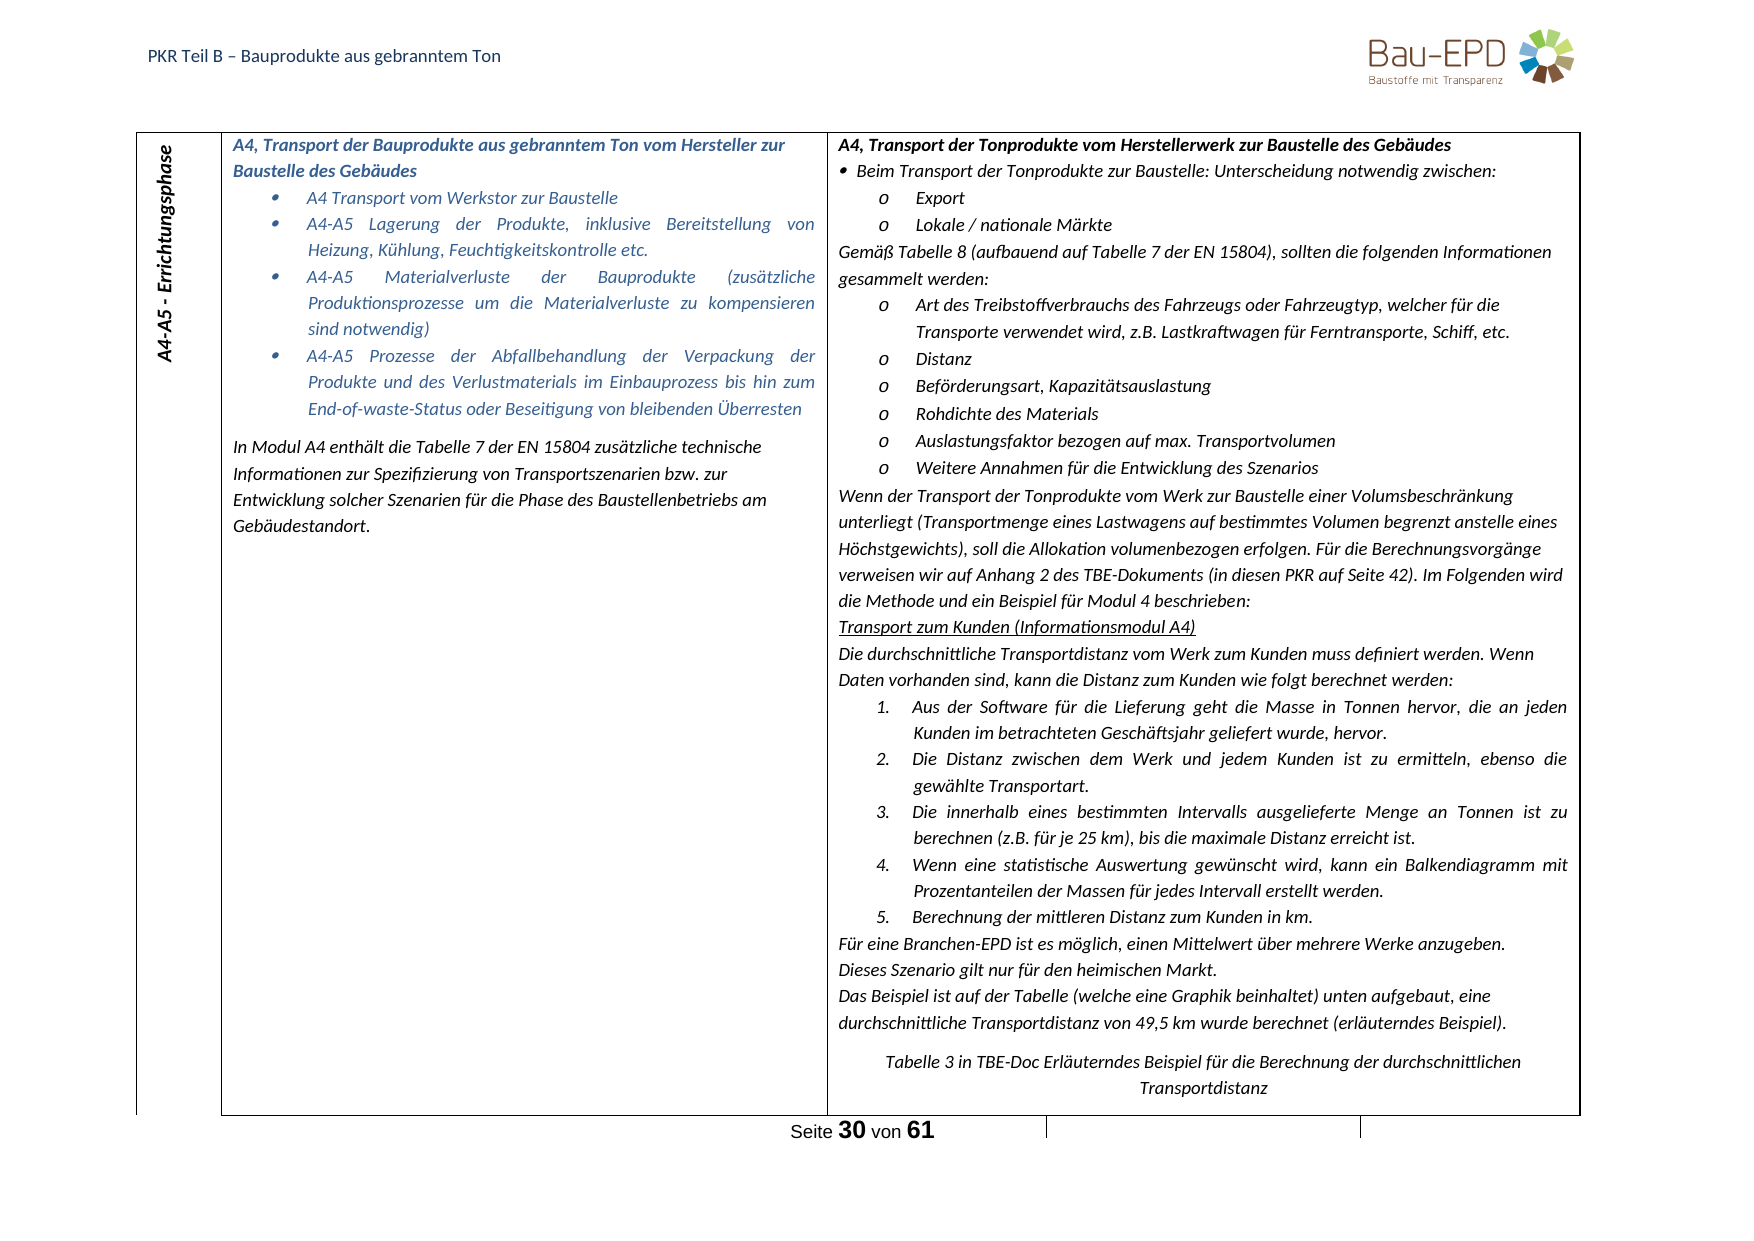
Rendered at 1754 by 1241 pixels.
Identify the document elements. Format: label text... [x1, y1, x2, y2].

table_cell A4-A5 - Errichtungsphase [137, 133, 221, 1115]
table_cell A4, Transport der Bauprodukte aus gebranntem Ton vom Hersteller zur Baustelle des Gebäudes A4 Transport vom Werkstor zur Baustelle A4-A5 Lagerung der Produkte, inklusive Bereitstellung von Heizung, Kühlung, Feuchtigkeitskontrolle etc. A4-A5 Materialverluste der Bauprodukte (zusätzliche Produktionsprozesse um die Materialverluste zu kompensieren sind notwendig) A4-A5 Prozesse der Abfallbehandlung der Verpackung der Produkte und des Verlustmaterials im Einbauprozess bis hin zum End-of-waste-Status oder Beseitigung von bleibenden Überresten In Modul A4 enthält die Tabelle 7 der EN 15804 zusätzliche technische Informationen zur Spezifizierung von Transportszenarien bzw. zur Entwicklung solcher Szenarien für die Phase des Baustellenbetriebs am Gebäudestandort. [222, 133, 827, 1115]
picture [1361, 27, 1577, 87]
table_cell A4, Transport der Tonprodukte vom Herstellerwerk zur Baustelle des Gebäudes Beim Transport der Tonprodukte zur Baustelle: Unterscheidung notwendig zwischen: Export Lokale / nationale Märkte Gemäß Tabelle 8 (aufbauend auf Tabelle 7 der EN 15804), sollten die folgenden Informationen gesammelt werden: Art des Treibstoffverbrauchs des Fahrzeugs oder Fahrzeugtyp, welcher für die Transporte verwendet wird, z.B. Lastkraftwagen für Ferntransporte, Schiff, etc. Distanz Beförderungsart, Kapazitätsauslastung Rohdichte des Materials Auslastungsfaktor bezogen auf max. Transportvolumen Weitere Annahmen für die Entwicklung des Szenarios Wenn der Transport der Tonprodukte vom Werk zur Baustelle einer Volumsbeschränkung unterliegt (Transportmenge eines Lastwagens auf bestimmtes Volumen begrenzt anstelle eines Höchstgewichts), soll die Allokation volumenbezogen erfolgen. Für die Berechnungsvorgänge verweisen wir auf Anhang 2 des TBE-Dokuments (in diesen PKR auf Seite 42). Im Folgenden wird die Methode und ein Beispiel für Modul 4 beschrieben: Transport zum Kunden (Informationsmodul A4) Die durchschnittliche Transportdistanz vom Werk zum Kunden muss definiert werden. Wenn Daten vorhanden sind, kann die Distanz zum Kunden wie folgt berechnet werden: Aus der Software für die Lieferung geht die Masse in Tonnen hervor, die an jeden Kunden im betrachteten Geschäftsjahr geliefert wurde, hervor. Die Distanz zwischen dem Werk und jedem Kunden ist zu ermitteln, ebenso die gewählte Transportart. Die innerhalb eines bestimmten Intervalls ausgelieferte Menge an Tonnen ist zu berechnen (z.B. für je 25 km), bis die maximale Distanz erreicht ist. Wenn eine statistische Auswertung gewünscht wird, kann ein Balkendiagramm mit Prozentanteilen der Massen für jedes Intervall erstellt werden. Berechnung der mittleren Distanz zum Kunden in km. Für eine Branchen-EPD ist es möglich, einen Mittelwert über mehrere Werke anzugeben. Dieses Szenario gilt nur für den heimischen Markt. Das Beispiel ist auf der Tabelle (welche eine Graphik beinhaltet) unten aufgebaut, eine durchschnittliche Transportdistanz von 49,5 km wurde berechnet (erläuterndes Beispiel). Tabelle 3 in TBE-Doc Erläuterndes Beispiel für die Berechnung der durchschnittlichen Transportdistanz Wenn keine spezifischen Transportdistanzen verfügbar sind, können Default-Daten eines nationalen Systems verwendet werden. Zusätzlich zu dieser Methode und dem Beispiel enthält der Anhang 2 des TBE-Dokuments Informationen über nationale Durchschnittsdistanzen. [828, 133, 1579, 1115]
